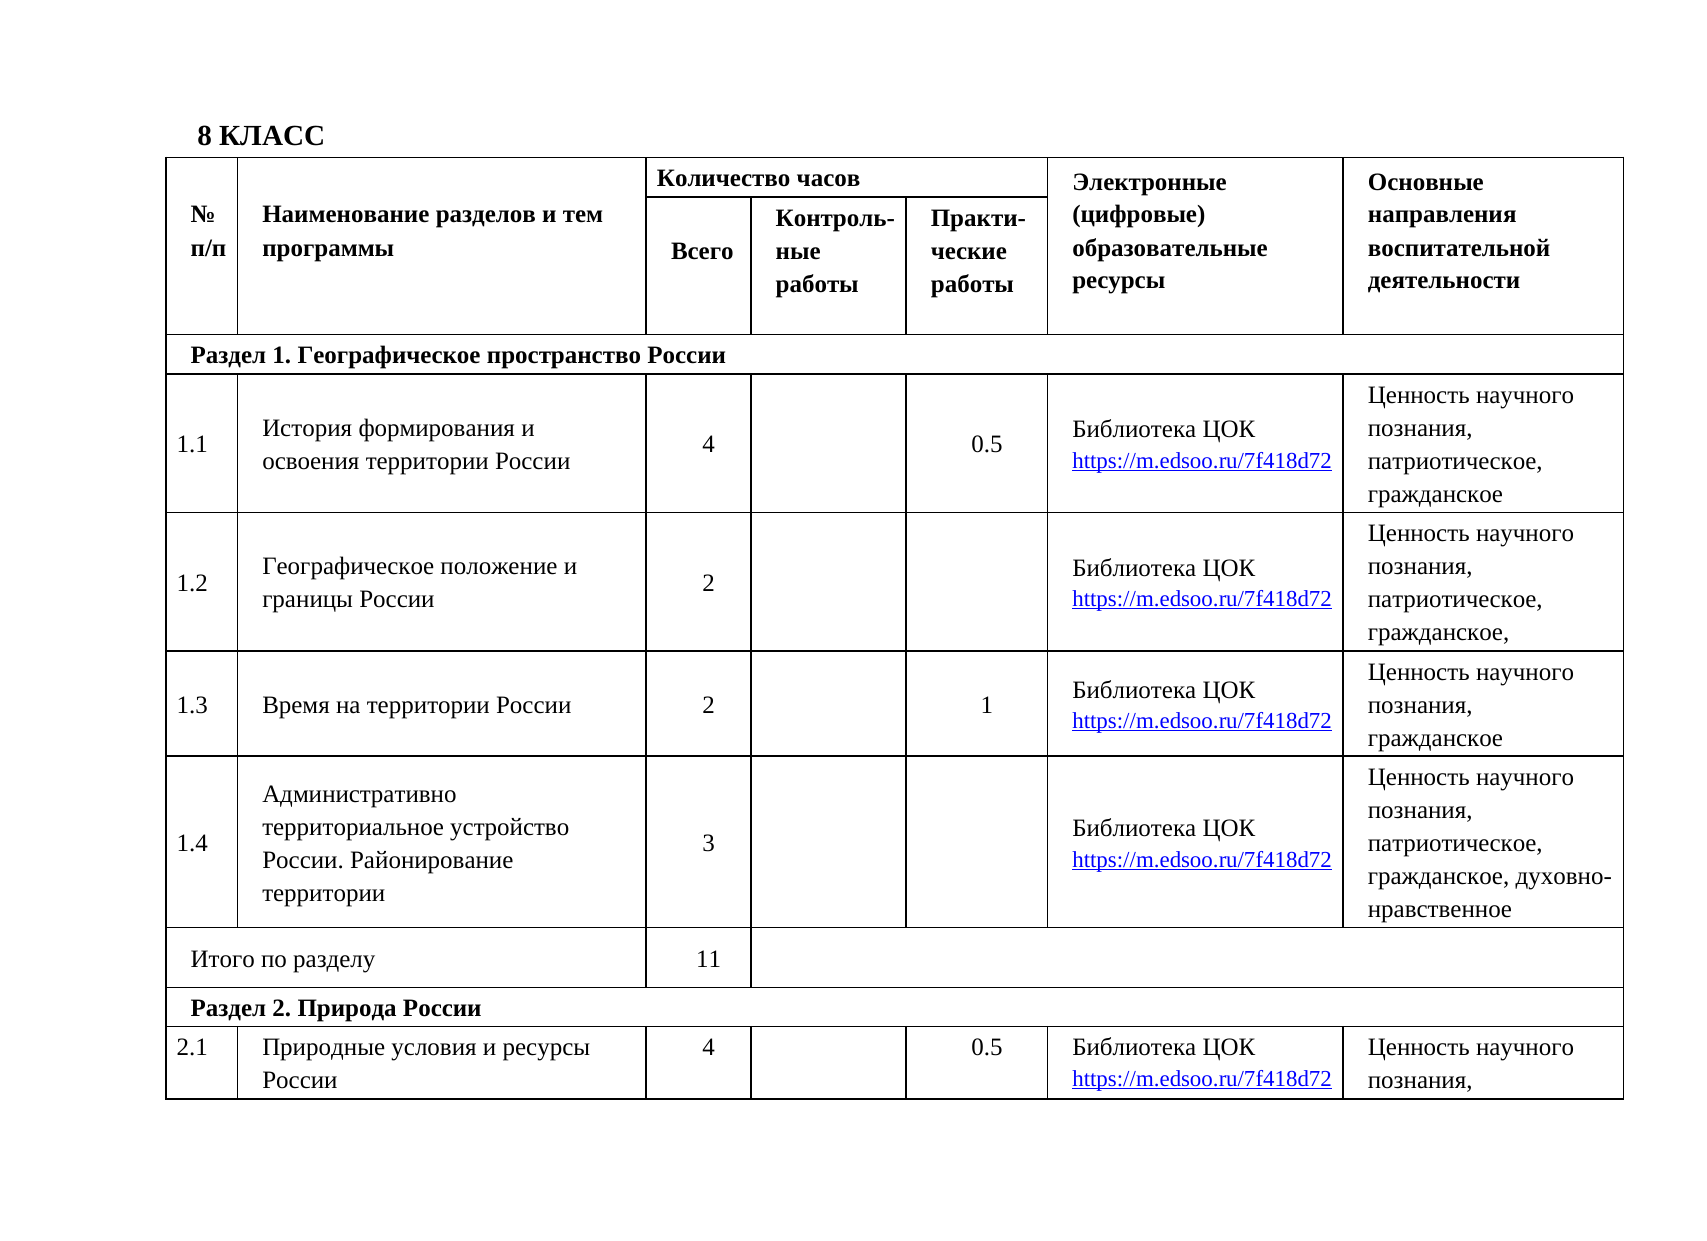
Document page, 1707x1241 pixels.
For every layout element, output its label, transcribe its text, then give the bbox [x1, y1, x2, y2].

table_cell 4 [647, 1027, 750, 1098]
table_cell 4 [647, 375, 750, 512]
table_cell [752, 1027, 905, 1098]
table_header Количество часов [647, 158, 1047, 196]
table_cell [1048, 1027, 1342, 1098]
table_cell 1 [907, 652, 1047, 755]
table_cell 1.2 [167, 513, 237, 650]
table_cell [752, 652, 905, 755]
table_cell Библиотека ЦОК https://m.edsoo.ru/7f418d72 [1048, 757, 1342, 927]
table_header Основные направления воспитательной деятельности [1344, 158, 1623, 334]
table_cell [752, 928, 1623, 986]
table_cell Ценность научного познания, патриотическое, гражданское, духовно-нравственное [1344, 757, 1623, 927]
table_cell Всего [647, 198, 750, 334]
table_cell Время на территории России [238, 652, 645, 755]
table_cell Ценность научного познания, патриотическое, гражданское [1344, 375, 1623, 512]
table_cell Библиотека ЦОК https://m.edsoo.ru/7f418d72 [1048, 513, 1342, 650]
table_cell Итого по разделу [167, 928, 645, 986]
table_cell История формирования и освоения территории России [238, 375, 645, 512]
table_cell [752, 513, 905, 650]
table_cell Библиотека ЦОК https://m.edsoo.ru/7f418d72 [1048, 652, 1342, 755]
table_header № п/п [167, 158, 237, 334]
text 8 КЛАСС [190, 118, 1618, 152]
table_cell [1344, 1027, 1623, 1098]
table_cell Географическое положение и границы России [238, 513, 645, 650]
table_cell [752, 375, 905, 512]
table_cell Контроль-ные работы [752, 198, 905, 334]
table_cell 2 [647, 513, 750, 650]
table_cell Административно территориальное устройство России. Районирование территории [238, 757, 645, 927]
table_cell [907, 757, 1047, 927]
table_cell Раздел 1. Географическое пространство России [167, 335, 1623, 373]
table_header Наименование разделов и тем программы [238, 158, 645, 334]
table_cell Раздел 2. Природа России [167, 988, 1623, 1026]
table_cell 2.1 [167, 1027, 237, 1098]
table_cell 2 [647, 652, 750, 755]
table_cell 1.3 [167, 652, 237, 755]
table_cell [907, 513, 1047, 650]
table_header Электронные (цифровые) образовательные ресурсы [1048, 158, 1342, 334]
table_cell 1.4 [167, 757, 237, 927]
table_cell Ценность научного познания, патриотическое, гражданское, [1344, 513, 1623, 650]
table_cell Библиотека ЦОК https://m.edsoo.ru/7f418d72 [1048, 375, 1342, 512]
table_cell [752, 757, 905, 927]
table_cell 0.5 [907, 1027, 1047, 1098]
table_cell 1.1 [167, 375, 237, 512]
table_cell 3 [647, 757, 750, 927]
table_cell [238, 1027, 645, 1098]
table_cell Ценность научного познания, гражданское [1344, 652, 1623, 755]
table_cell 0.5 [907, 375, 1047, 512]
table_cell 11 [647, 928, 750, 986]
table_cell Практи-ческие работы [907, 198, 1047, 334]
